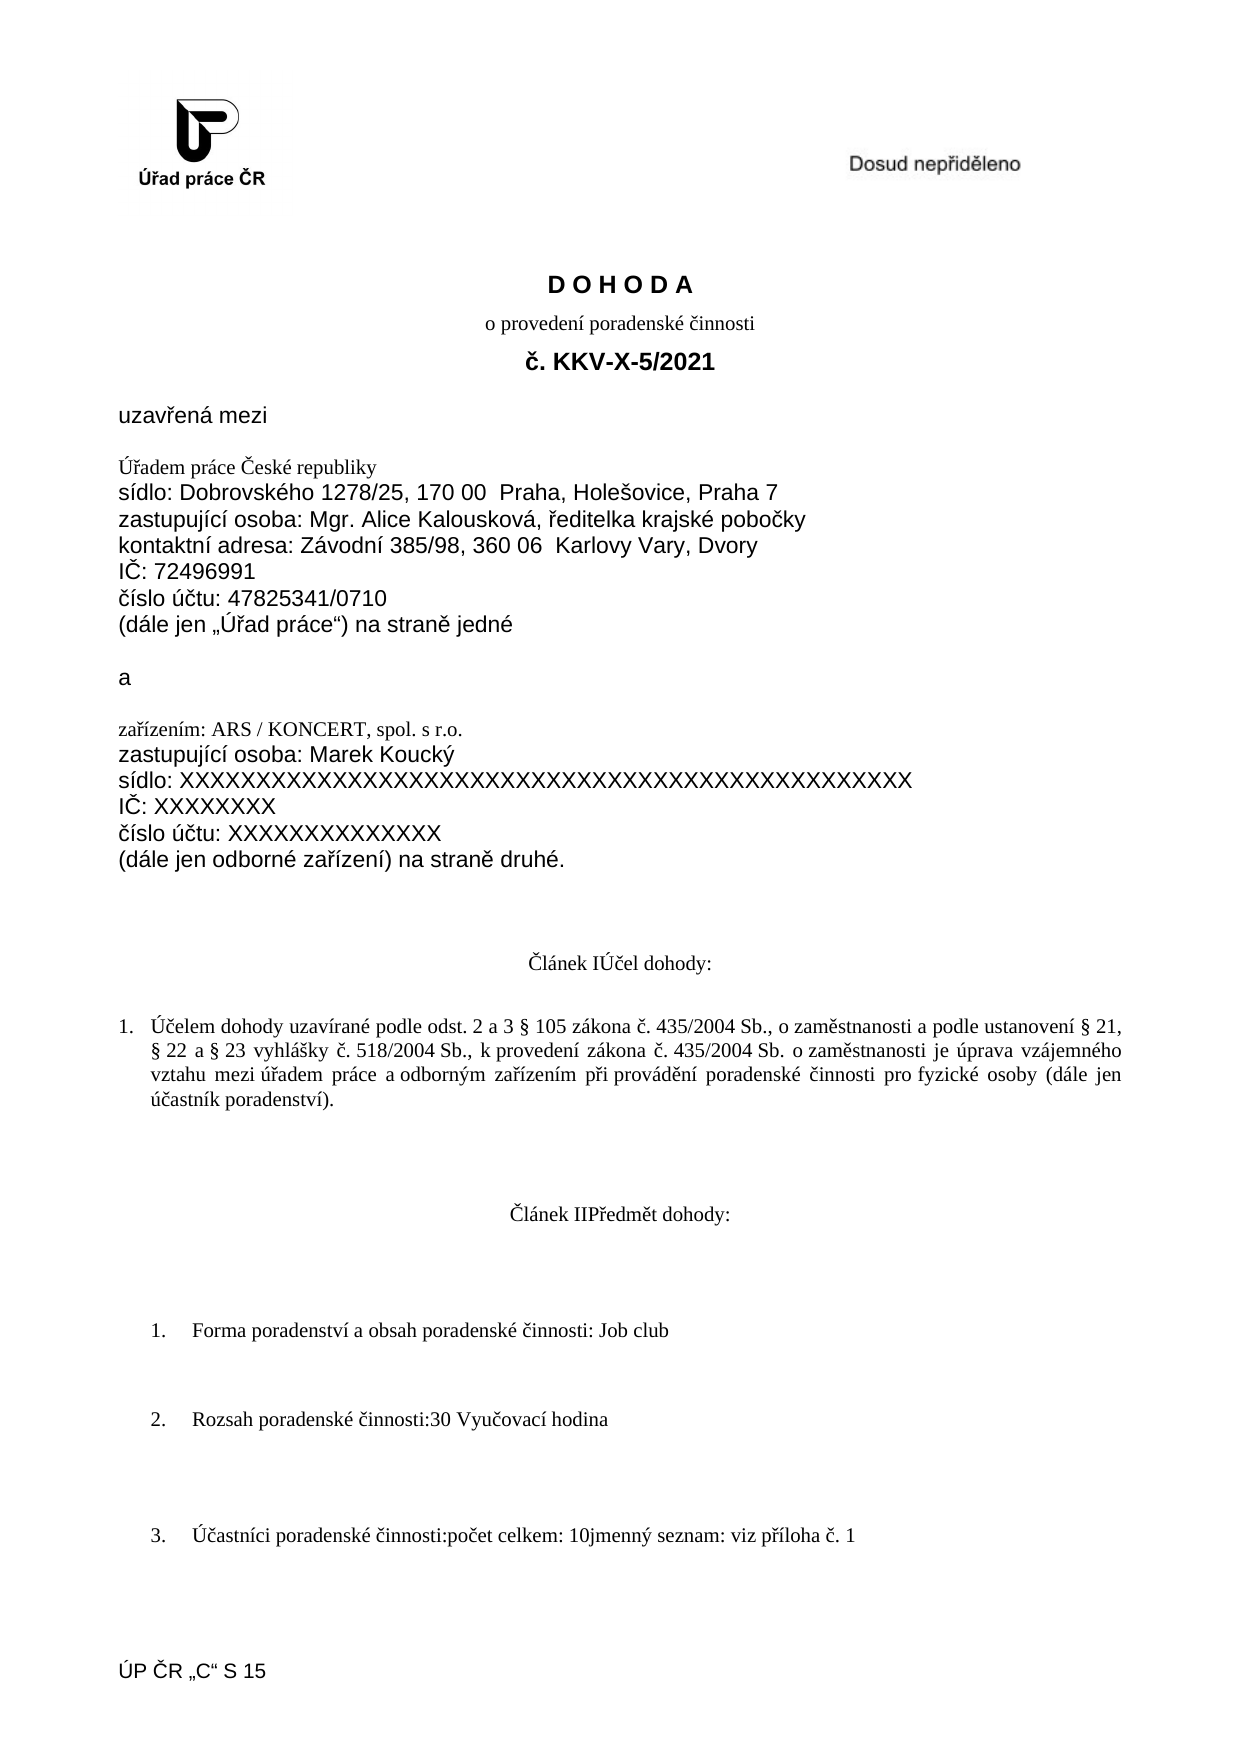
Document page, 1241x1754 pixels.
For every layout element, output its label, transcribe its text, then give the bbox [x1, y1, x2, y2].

text D O H O D A [118, 269, 1122, 298]
text uzavřená mezi [118, 402, 1122, 429]
text a [118, 664, 1122, 690]
picture [781, 115, 1090, 216]
